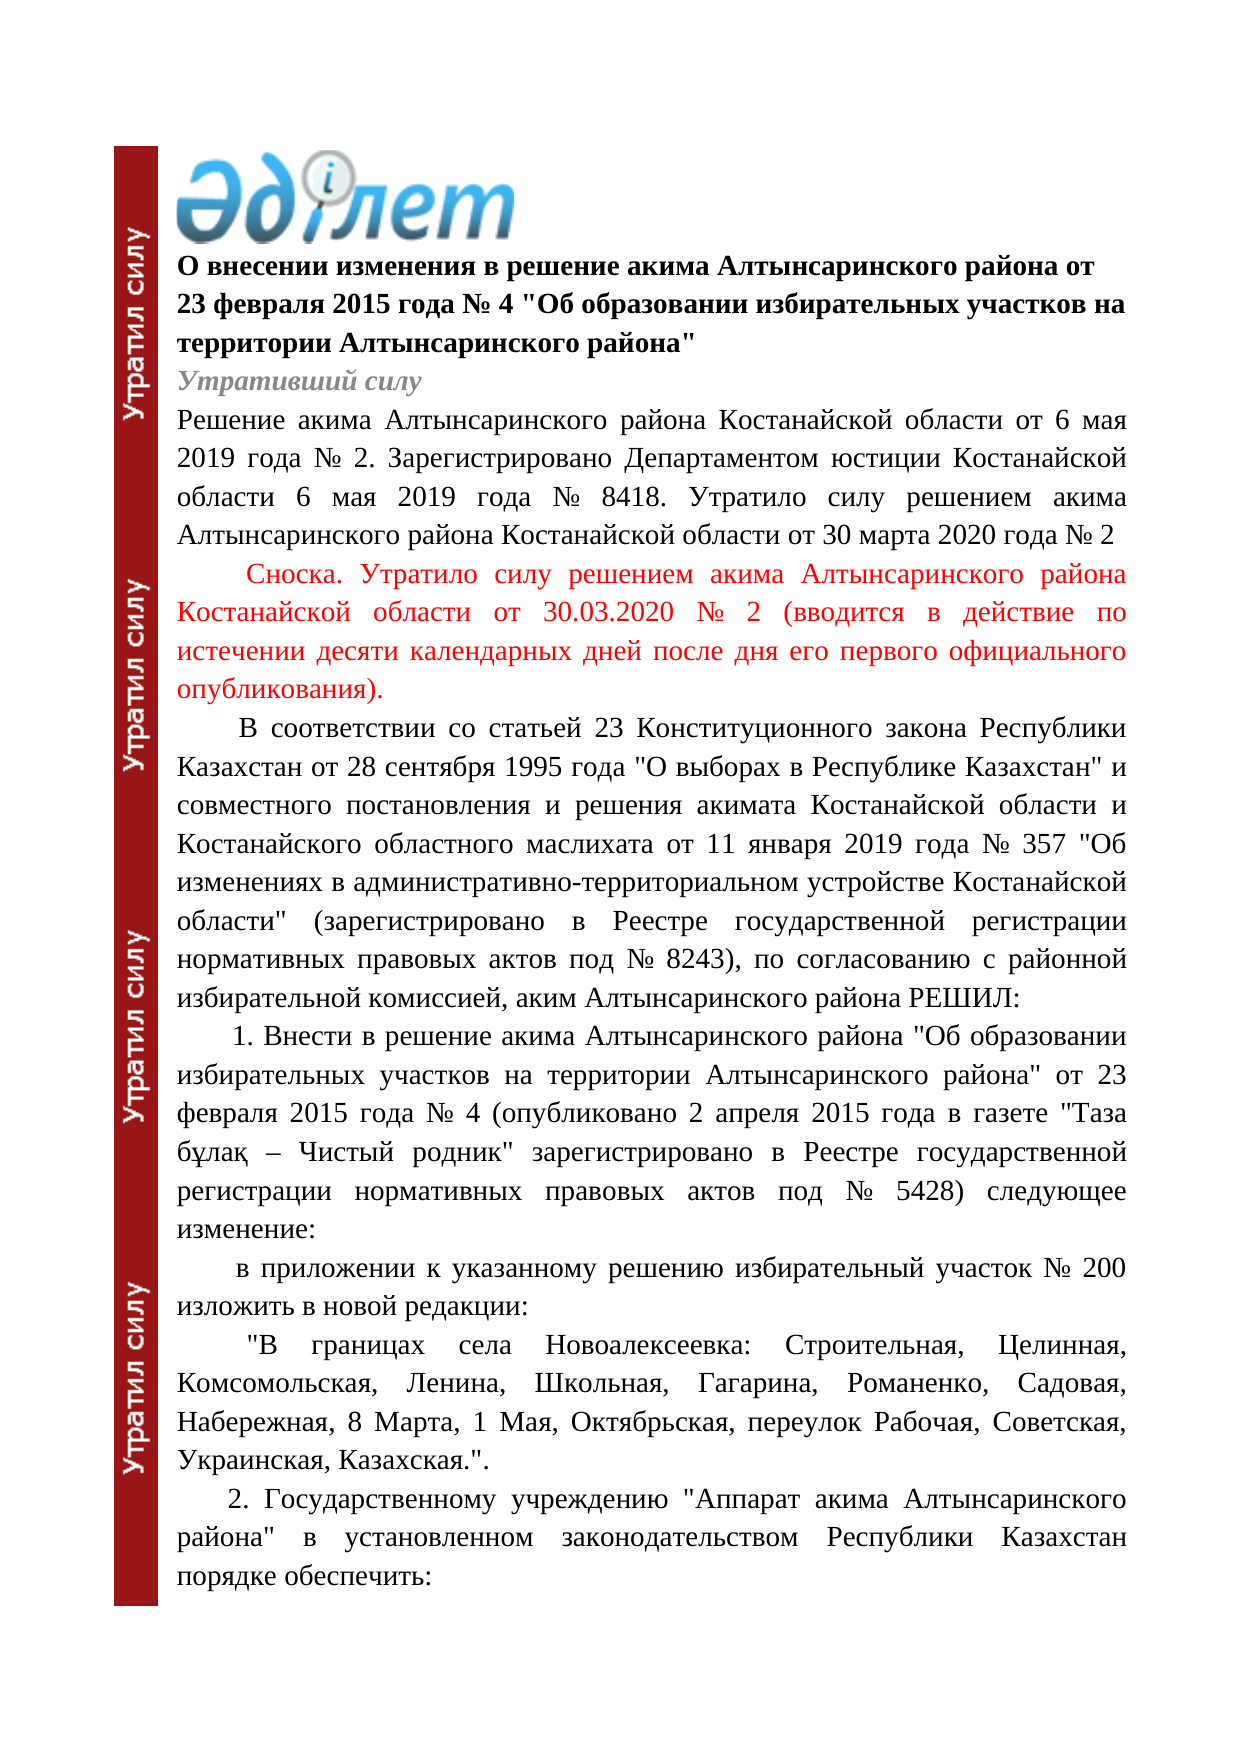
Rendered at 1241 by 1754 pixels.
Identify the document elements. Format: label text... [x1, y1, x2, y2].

text Решение акима Алтынсаринского района Костанайской области от 6 мая 2019 года № 2. Зарегистрировано Департаментом юстиции Костанайской области 6 мая 2019 года № 8418. Утратило силу решением акима Алтынсаринского района Костанайской области от 30 марта 2020 года № 2 [112, 402, 1128, 551]
picture [114, 1322, 158, 1327]
picture [114, 551, 158, 556]
picture [114, 358, 158, 363]
text В соответствии со статьей 23 Конституционного закона Республики Казахстан от 28 сентября 1995 года "О выборах в Республике Казахстан" и совместного постановления и решения акимата Костанайской области и Костанайского областного маслихата от 11 января 2019 года № 357 "Об изменениях в административно-территориальном устройстве Костанайской области" (зарегистрировано в Реестре государственной регистрации нормативных правовых актов под № 8243), по согласованию с районной избирательной комиссией, аким Алтынсаринского района РЕШИЛ: [112, 710, 1128, 1013]
picture [176, 150, 515, 244]
picture [114, 1245, 158, 1250]
picture [114, 146, 158, 248]
picture [114, 1013, 158, 1018]
text 2. Государственному учреждению "Аппарат акима Алтынсаринского района" в установленном законодательством Республики Казахстан порядке обеспечить: [112, 1481, 1128, 1592]
picture [114, 397, 158, 402]
picture [114, 1592, 158, 1606]
picture [114, 1476, 158, 1481]
text О внесении изменения в решение акима Алтынсаринского района от 23 февраля 2015 года № 4 "Об образовании избирательных участков на территории Алтынсаринского района" [112, 248, 1128, 358]
text Сноска. Утратило силу решением акима Алтынсаринского района Костанайской области от 30.03.2020 № 2 (вводится в действие по истечении десяти календарных дней после дня его первого официального опубликования). [112, 556, 1128, 705]
picture [114, 705, 158, 710]
text 1. Внести в решение акима Алтынсаринского района "Об образовании избирательных участков на территории Алтынсаринского района" от 23 февраля 2015 года № 4 (опубликовано 2 апреля 2015 года в газете "Таза бұлақ – Чистый родник" зарегистрировано в Реестре государственной регистрации нормативных правовых актов под № 5428) следующее изменение: [112, 1018, 1128, 1245]
text в приложении к указанному решению избирательный участок № 200 изложить в новой редакции: [112, 1250, 1128, 1322]
text Утративший силу [112, 363, 1128, 397]
text "В границах села Новоалексеевка: Строительная, Целинная, Комсомольская, Ленина, Школьная, Гагарина, Романенко, Садовая, Набережная, 8 Марта, 1 Мая, Октябрьская, переулок Рабочая, Советская, Украинская, Казахская.". [112, 1327, 1128, 1476]
